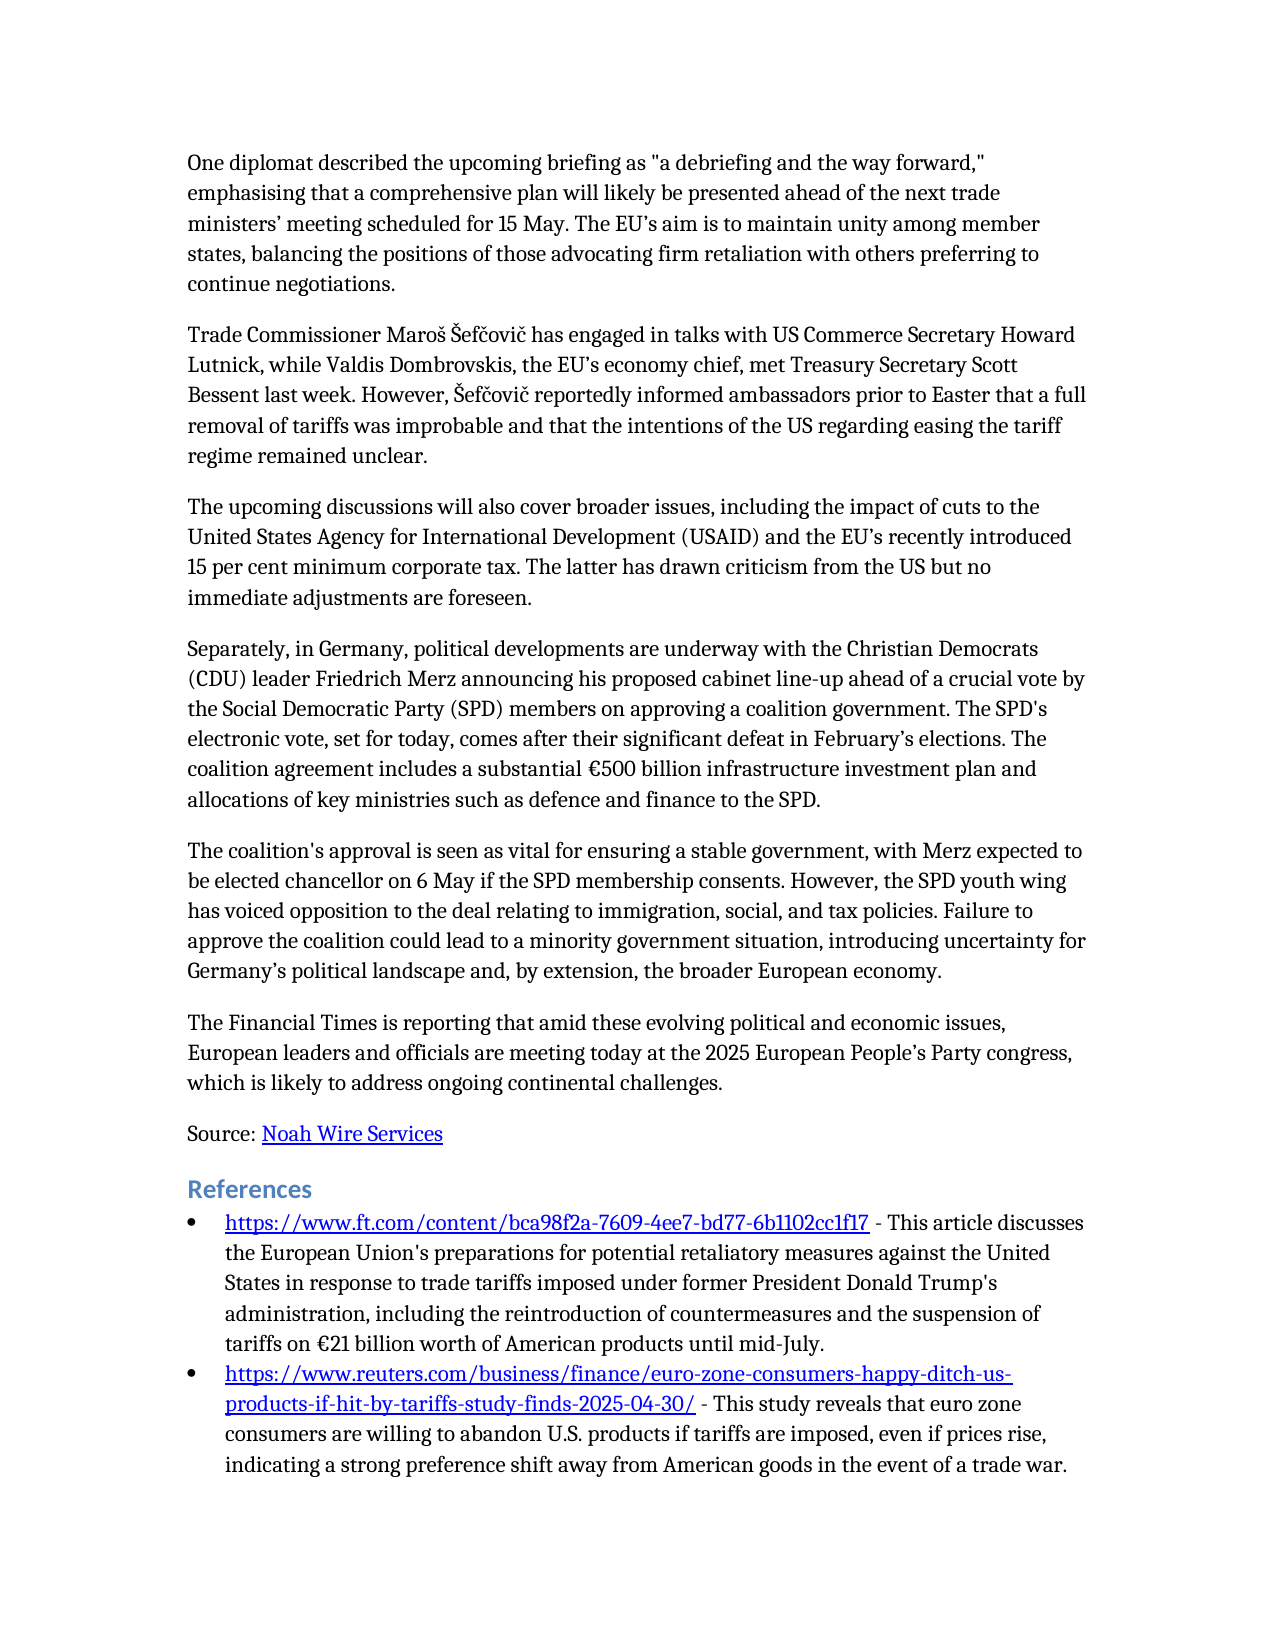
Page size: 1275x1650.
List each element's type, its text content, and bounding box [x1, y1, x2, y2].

list https://www.ft.com/content/bca98f2a-7609-4ee7-bd77-6b1102cc1f17 - This article discusses the European Union's preparations for potential retaliatory measures against the United States in response to trade tariffs imposed under former President Donald Trump's administration, including the reintroduction of countermeasures and the suspension of tariffs on €21 billion worth of American products until mid-July. [187, 1210, 1087, 1357]
text Source: Noah Wire Services [187, 1121, 1087, 1147]
text The coalition's approval is seen as vital for ensuring a stable government, with Merz expected to be elected chancellor on 6 May if the SPD membership consents. However, the SPD youth wing has voiced opposition to the deal relating to immigration, social, and tax policies. Failure to approve the coalition could lead to a minority government situation, introducing uncertainty for Germany’s political landscape and, by extension, the broader European economy. [187, 837, 1087, 985]
subtitle References [187, 1172, 1087, 1205]
list https://www.reuters.com/business/finance/euro-zone-consumers-happy-ditch-us-products-if-hit-by-tariffs-study-finds-2025-04-30/ - This study reveals that euro zone consumers are willing to abandon U.S. products if tariffs are imposed, even if prices rise, indicating a strong preference shift away from American goods in the event of a trade war. [187, 1361, 1087, 1478]
text The upcoming discussions will also cover broader issues, including the impact of cuts to the United States Agency for International Development (USAID) and the EU’s recently introduced 15 per cent minimum corporate tax. The latter has drawn criticism from the US but no immediate adjustments are foreseen. [187, 494, 1087, 611]
text Separately, in Germany, political developments are underway with the Christian Democrats (CDU) leader Friedrich Merz announcing his proposed cabinet line-up ahead of a crucial vote by the Social Democratic Party (SPD) members on approving a coalition government. The SPD's electronic vote, set for today, comes after their significant defeat in February’s elections. The coalition agreement includes a substantial €500 billion infrastructure investment plan and allocations of key ministries such as defence and finance to the SPD. [187, 635, 1087, 813]
text One diplomat described the upcoming briefing as "a debriefing and the way forward," emphasising that a comprehensive plan will likely be presented ahead of the next trade ministers’ meeting scheduled for 15 May. The EU’s aim is to maintain unity among member states, balancing the positions of those advocating firm retaliation with others preferring to continue negotiations. [187, 150, 1087, 297]
text Trade Commissioner Maroš Šefčovič has engaged in talks with US Commerce Secretary Howard Lutnick, while Valdis Dombrovskis, the EU’s economy chief, met Treasury Secretary Scott Bessent last week. However, Šefčovič reportedly informed ambassadors prior to Easter that a full removal of tariffs was improbable and that the intentions of the US regarding easing the tariff regime remained unclear. [187, 322, 1087, 469]
text The Financial Times is reporting that amid these evolving political and economic issues, European leaders and officials are meeting today at the 2025 European People’s Party congress, which is likely to address ongoing continental challenges. [187, 1009, 1087, 1096]
